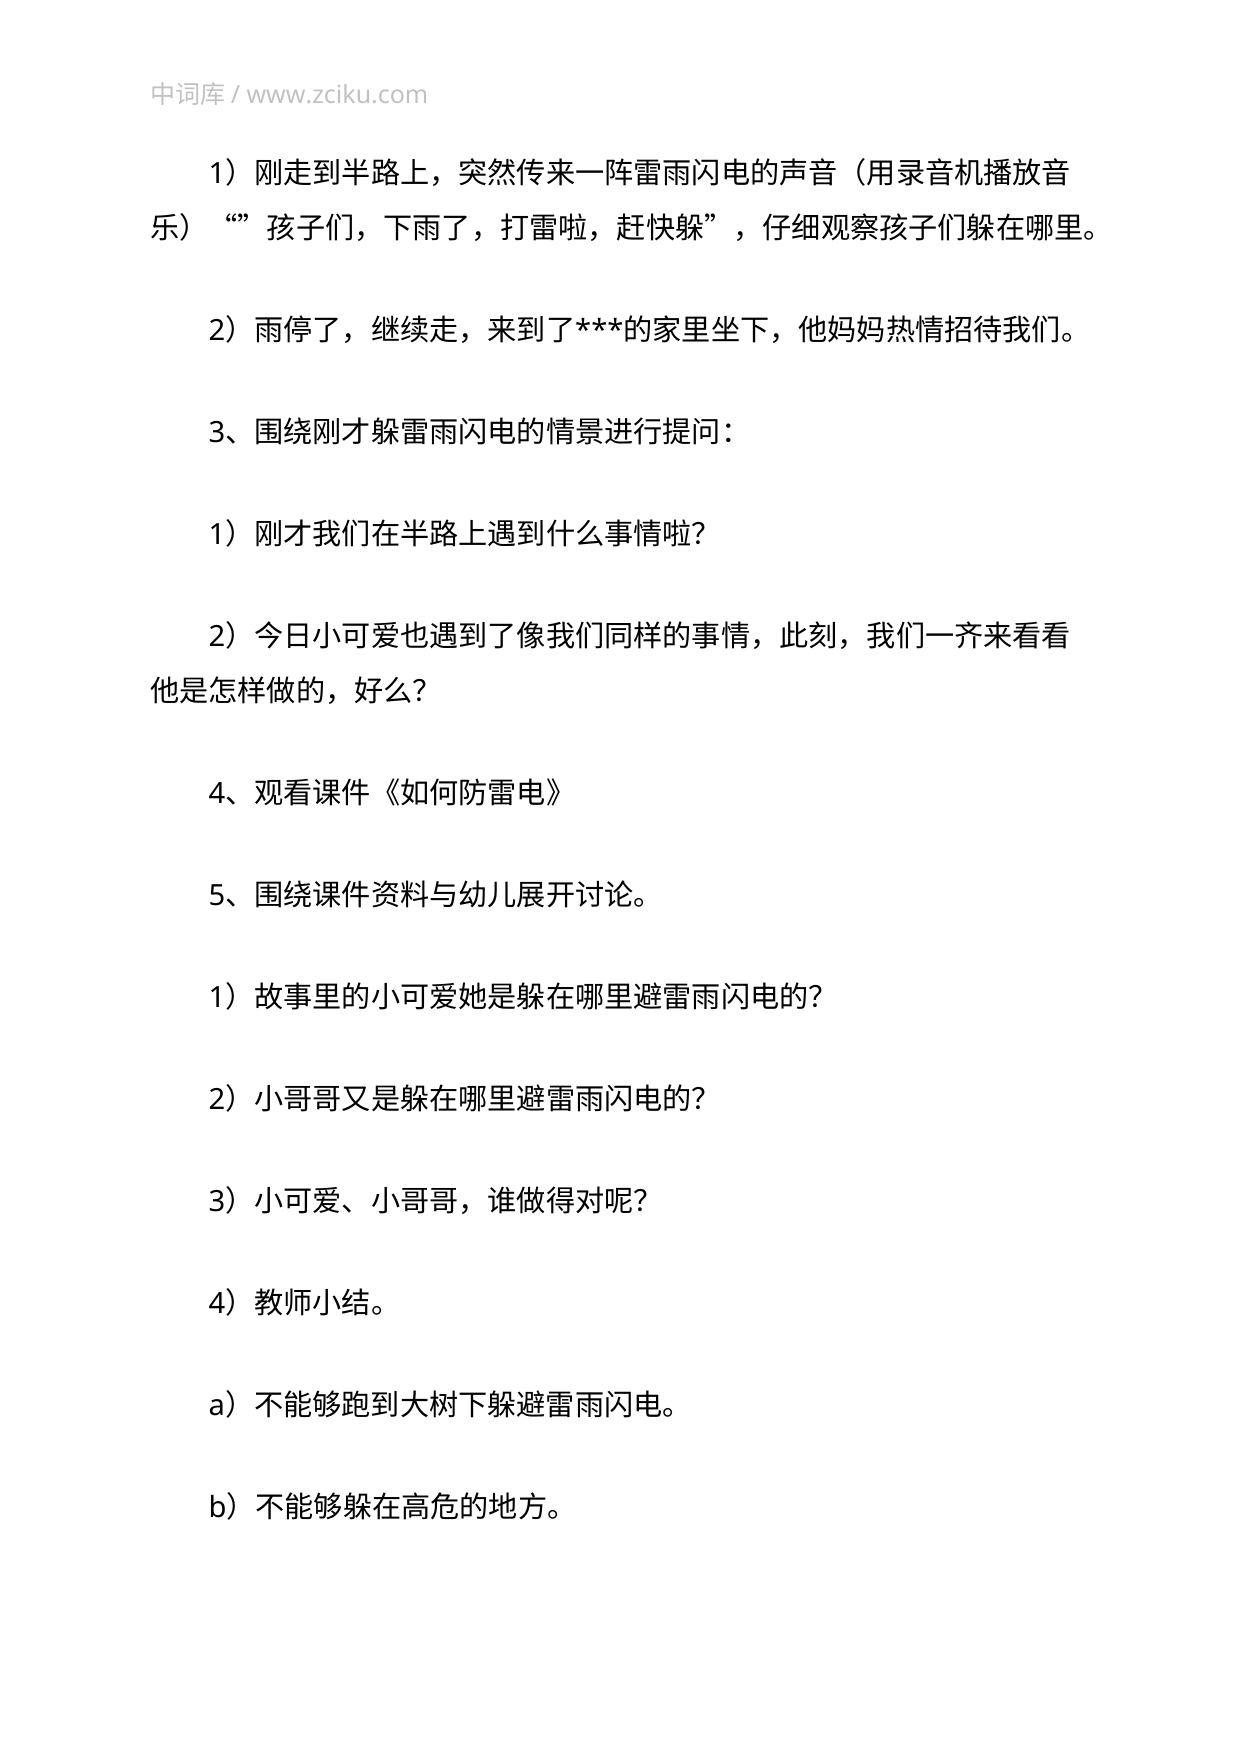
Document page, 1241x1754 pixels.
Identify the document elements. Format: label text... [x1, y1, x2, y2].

text 2）今日小可爱也遇到了像我们同样的事情，此刻，我们一齐来看看他是怎样做的，好么？ [150, 613, 1090, 710]
text 2）雨停了，继续走，来到了***的家里坐下，他妈妈热情招待我们。 [150, 307, 1090, 349]
text 3）小可爱、小哥哥，谁做得对呢？ [150, 1177, 1090, 1220]
text 1）刚走到半路上，突然传来一阵雷雨闪电的声音（用录音机播放音乐）“”孩子们，下雨了，打雷啦，赶快躲”，仔细观察孩子们躲在哪里。 [150, 150, 1090, 247]
text 3、围绕刚才躲雷雨闪电的情景进行提问： [150, 409, 1090, 451]
text 1）故事里的小可爱她是躲在哪里避雷雨闪电的？ [150, 973, 1090, 1016]
text a）不能够跑到大树下躲避雷雨闪电。 [150, 1381, 1090, 1424]
text 2）小哥哥又是躲在哪里避雷雨闪电的？ [150, 1075, 1090, 1118]
text 5、围绕课件资料与幼儿展开讨论。 [150, 871, 1090, 914]
text 1）刚才我们在半路上遇到什么事情啦？ [150, 511, 1090, 553]
text b）不能够躲在高危的地方。 [150, 1483, 1090, 1526]
text 4）教师小结。 [150, 1279, 1090, 1322]
text 4、观看课件《如何防雷电》 [150, 769, 1090, 812]
